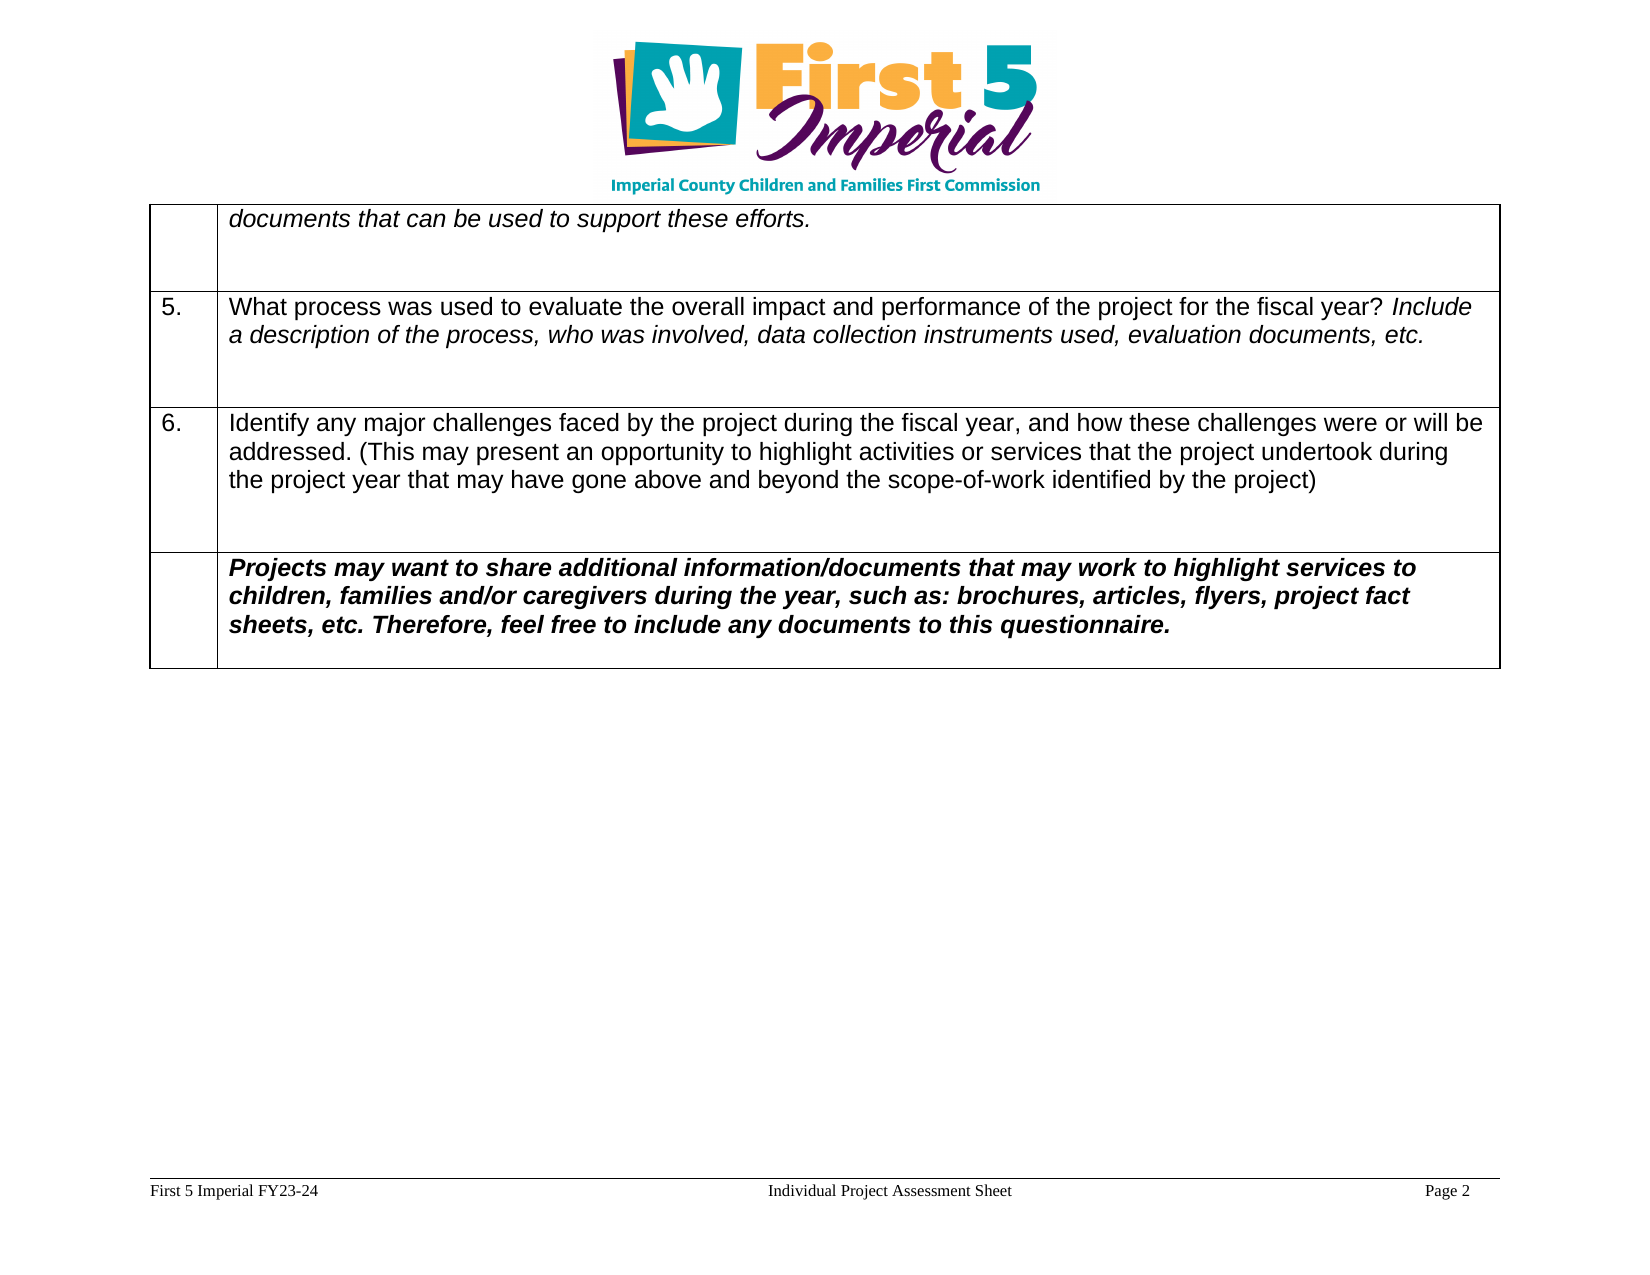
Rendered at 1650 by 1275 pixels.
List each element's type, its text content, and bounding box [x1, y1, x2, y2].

table_cell 6. [151, 408, 217, 552]
table_cell [151, 553, 217, 668]
table_cell Projects may want to share additional information/documents that may work to highlight services to children, families and/or caregivers during the year, such as: brochures, articles, flyers, project fact sheets, etc. Therefore, feel free to include any documents to this questionnaire. [218, 553, 1499, 668]
table_cell What process was used to evaluate the overall impact and performance of the project for the fiscal year? Include a description of the process, who was involved, data collection instruments used, evaluation documents, etc. [218, 292, 1499, 407]
picture [593, 30, 1057, 204]
table_cell 4. [151, 205, 217, 291]
table_cell Identify any major challenges faced by the project during the fiscal year, and how these challenges were or will be addressed. (This may present an opportunity to highlight activities or services that the project undertook during the project year that may have gone above and beyond the scope-of-work identified by the project) [218, 408, 1499, 552]
table_cell 5. [151, 292, 217, 407]
